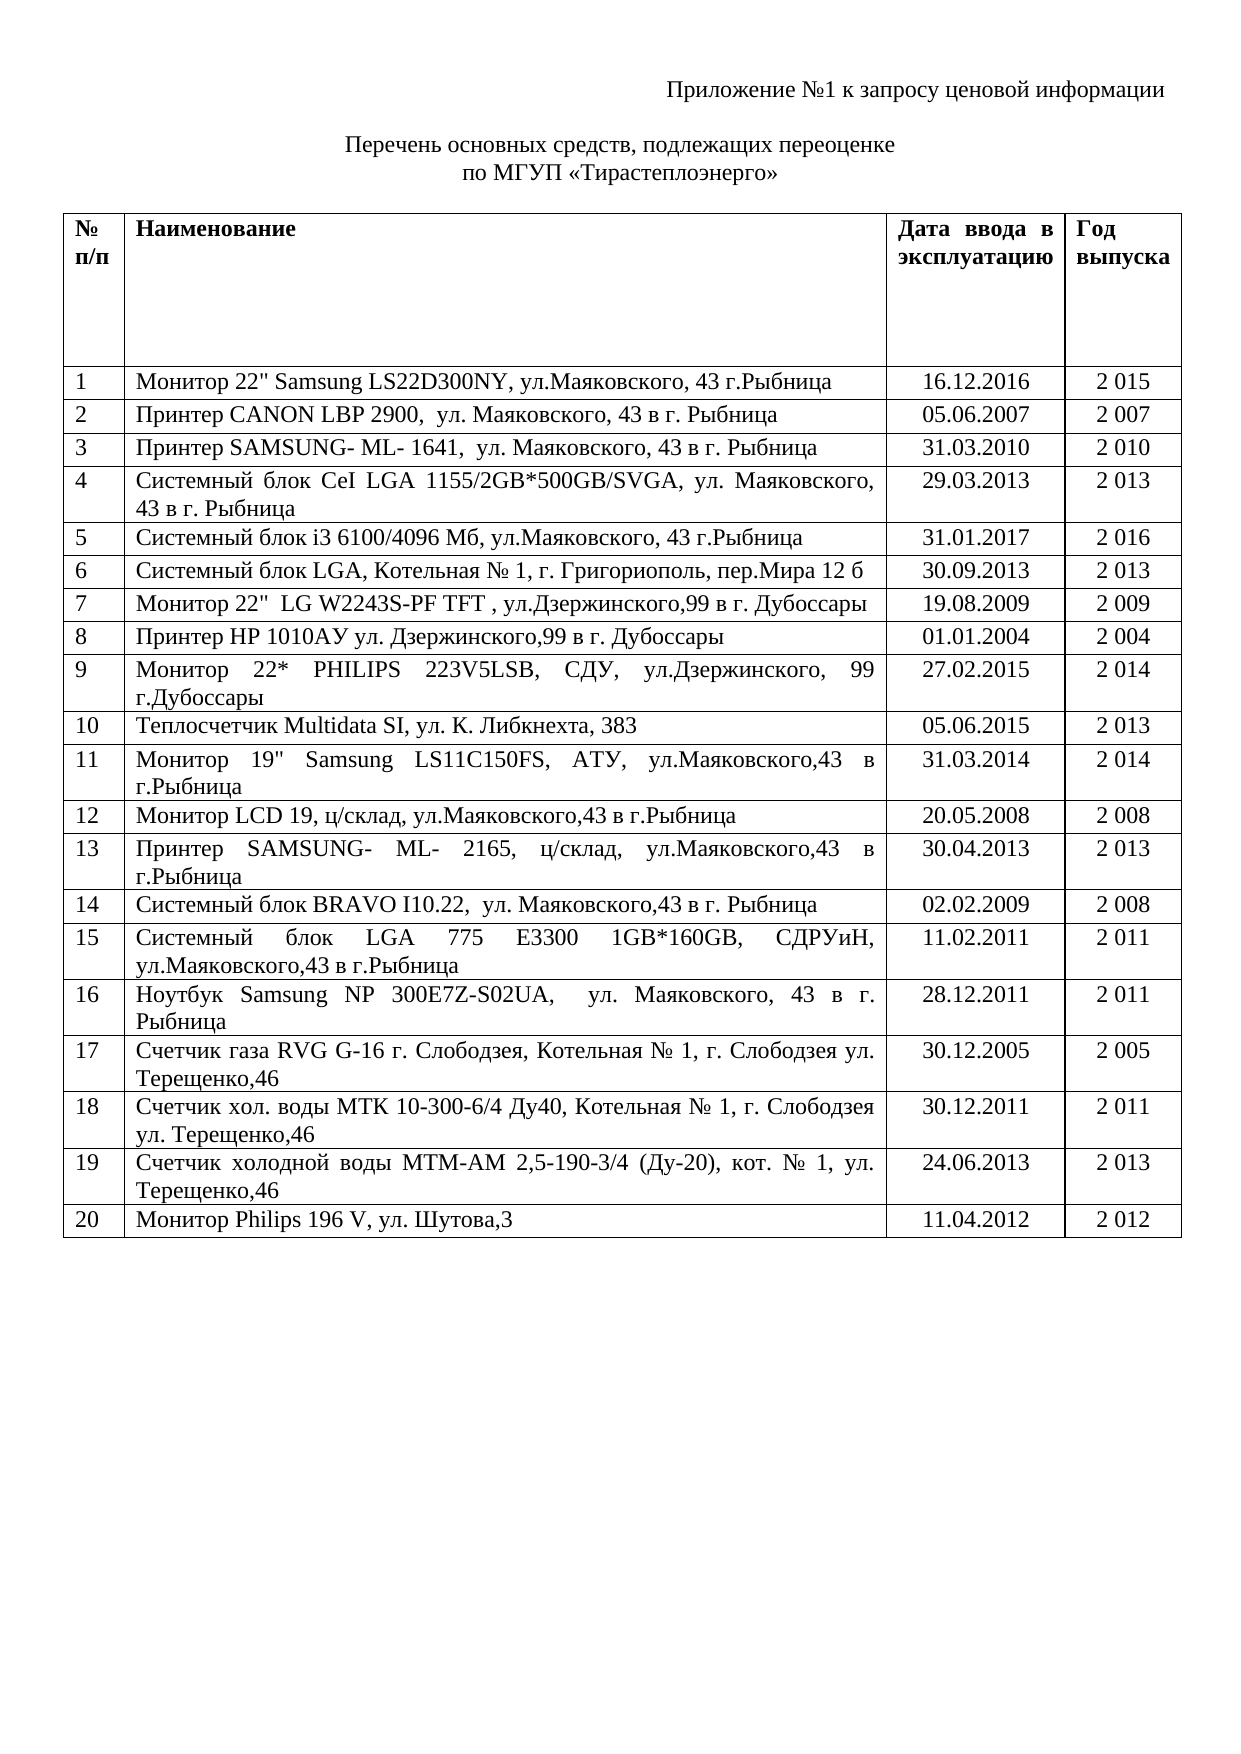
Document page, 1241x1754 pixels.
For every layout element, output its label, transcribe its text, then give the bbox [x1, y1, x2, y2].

table_cell Монитор 22" LG W2243S-PF TFT , ул.Дзержинского,99 в г. Дубоссары [125, 589, 886, 621]
table_cell 19.08.2009 [887, 589, 1064, 621]
table_cell 15 [64, 924, 124, 979]
table_cell Монитор Philips 196 V, ул. Шутова,3 [125, 1205, 886, 1237]
table_cell 12 [64, 801, 124, 833]
table_cell Системный блок LGA, Котельная № 1, г. Григориополь, пер.Мира 12 б [125, 556, 886, 588]
table_cell 30.12.2005 [887, 1036, 1064, 1091]
table_cell 2 008 [1066, 801, 1181, 833]
text Перечень основных средств, подлежащих переоценке [75, 130, 1165, 158]
table_cell Монитор 19" Samsung LS11C150FS, АТУ, ул.Маяковского,43 в г.Рыбница [125, 745, 886, 800]
table_cell Системный блок CeI LGA 1155/2GB*500GB/SVGA, ул. Маяковского, 43 в г. Рыбница [125, 467, 886, 522]
table_cell 16 [64, 980, 124, 1035]
table_cell 5 [64, 523, 124, 555]
table_cell 30.12.2011 [887, 1092, 1064, 1147]
table_cell 05.06.2015 [887, 712, 1064, 744]
table_cell 11 [64, 745, 124, 800]
table_cell 2 013 [1066, 556, 1181, 588]
table_cell 2 011 [1066, 1092, 1181, 1147]
table_cell 02.02.2009 [887, 890, 1064, 922]
table_cell Системный блок LGA 775 E3300 1GB*160GB, СДРУиН, ул.Маяковского,43 в г.Рыбница [125, 924, 886, 979]
table_cell Принтер SAMSUNG- ML- 2165, ц/склад, ул.Маяковского,43 в г.Рыбница [125, 834, 886, 889]
table_cell 29.03.2013 [887, 467, 1064, 522]
table_cell 2 015 [1066, 367, 1181, 399]
table_cell 20.05.2008 [887, 801, 1064, 833]
table_cell 2 011 [1066, 924, 1181, 979]
table_cell 2 013 [1066, 834, 1181, 889]
table_cell Системный блок BRAVO I10.22, ул. Маяковского,43 в г. Рыбница [125, 890, 886, 922]
table_cell Теплосчетчик Multidata SI, ул. К. Либкнехта, 383 [125, 712, 886, 744]
table_header Год выпуска [1066, 214, 1181, 366]
table_cell 28.12.2011 [887, 980, 1064, 1035]
table_cell 14 [64, 890, 124, 922]
table_cell 8 [64, 622, 124, 654]
table_cell 2 013 [1066, 712, 1181, 744]
table_cell Монитор LCD 19, ц/склад, ул.Маяковского,43 в г.Рыбница [125, 801, 886, 833]
table_cell 2 012 [1066, 1205, 1181, 1237]
table_cell 24.06.2013 [887, 1149, 1064, 1204]
table_cell 2 009 [1066, 589, 1181, 621]
table_cell 16.12.2016 [887, 367, 1064, 399]
table_cell 4 [64, 467, 124, 522]
table_cell 01.01.2004 [887, 622, 1064, 654]
table_cell 31.03.2014 [887, 745, 1064, 800]
table_cell 2 004 [1066, 622, 1181, 654]
table_cell Принтер CANON LBP 2900, ул. Маяковского, 43 в г. Рыбница [125, 400, 886, 432]
table_cell 2 010 [1066, 434, 1181, 466]
table_cell 13 [64, 834, 124, 889]
table_cell 31.01.2017 [887, 523, 1064, 555]
text Приложение №1 к запросу ценовой информации [75, 75, 1165, 103]
table_cell 2 011 [1066, 980, 1181, 1035]
table_cell 1 [64, 367, 124, 399]
table_cell 31.03.2010 [887, 434, 1064, 466]
text по МГУП «Тирастеплоэнерго» [75, 158, 1165, 185]
table_cell Системный блок i3 6100/4096 Мб, ул.Маяковского, 43 г.Рыбница [125, 523, 886, 555]
table_cell Счетчик холодной воды МТМ-АМ 2,5-190-3/4 (Ду-20), кот. № 1, ул. Терещенко,46 [125, 1149, 886, 1204]
table_cell Монитор 22" Samsung LS22D300NY, ул.Маяковского, 43 г.Рыбница [125, 367, 886, 399]
table_header Дата ввода в эксплуатацию [887, 214, 1064, 366]
table_cell 30.04.2013 [887, 834, 1064, 889]
table_cell 19 [64, 1149, 124, 1204]
table_cell Счетчик газа RVG G-16 г. Слободзея, Котельная № 1, г. Слободзея ул. Терещенко,46 [125, 1036, 886, 1091]
table_header № п/п [64, 214, 124, 366]
table_cell 17 [64, 1036, 124, 1091]
table_cell 9 [64, 655, 124, 711]
table_cell 11.02.2011 [887, 924, 1064, 979]
table_cell 3 [64, 434, 124, 466]
table_cell 18 [64, 1092, 124, 1147]
table_cell Счетчик хол. воды МТК 10-300-6/4 Ду40, Котельная № 1, г. Слободзея ул. Терещенко,46 [125, 1092, 886, 1147]
table_cell 6 [64, 556, 124, 588]
table_cell 11.04.2012 [887, 1205, 1064, 1237]
table_cell 2 013 [1066, 1149, 1181, 1204]
table_cell Принтер НР 1010АУ ул. Дзержинского,99 в г. Дубоссары [125, 622, 886, 654]
table_cell Принтер SAMSUNG- ML- 1641, ул. Маяковского, 43 в г. Рыбница [125, 434, 886, 466]
table_cell 20 [64, 1205, 124, 1237]
table_cell 2 016 [1066, 523, 1181, 555]
table_header Наименование [125, 214, 886, 366]
table_cell 2 013 [1066, 467, 1181, 522]
table_cell 30.09.2013 [887, 556, 1064, 588]
table_cell Ноутбук Samsung NP 300E7Z-S02UA, ул. Маяковского, 43 в г. Рыбница [125, 980, 886, 1035]
table_cell 2 [64, 400, 124, 432]
table_cell 2 008 [1066, 890, 1181, 922]
table_cell 2 014 [1066, 655, 1181, 711]
table_cell 2 005 [1066, 1036, 1181, 1091]
table_cell 2 007 [1066, 400, 1181, 432]
table_cell 05.06.2007 [887, 400, 1064, 432]
table_cell 7 [64, 589, 124, 621]
table_cell 2 014 [1066, 745, 1181, 800]
table_cell 10 [64, 712, 124, 744]
table_cell Монитор 22* PHILIPS 223V5LSB, СДУ, ул.Дзержинского, 99 г.Дубоссары [125, 655, 886, 711]
table_cell 27.02.2015 [887, 655, 1064, 711]
